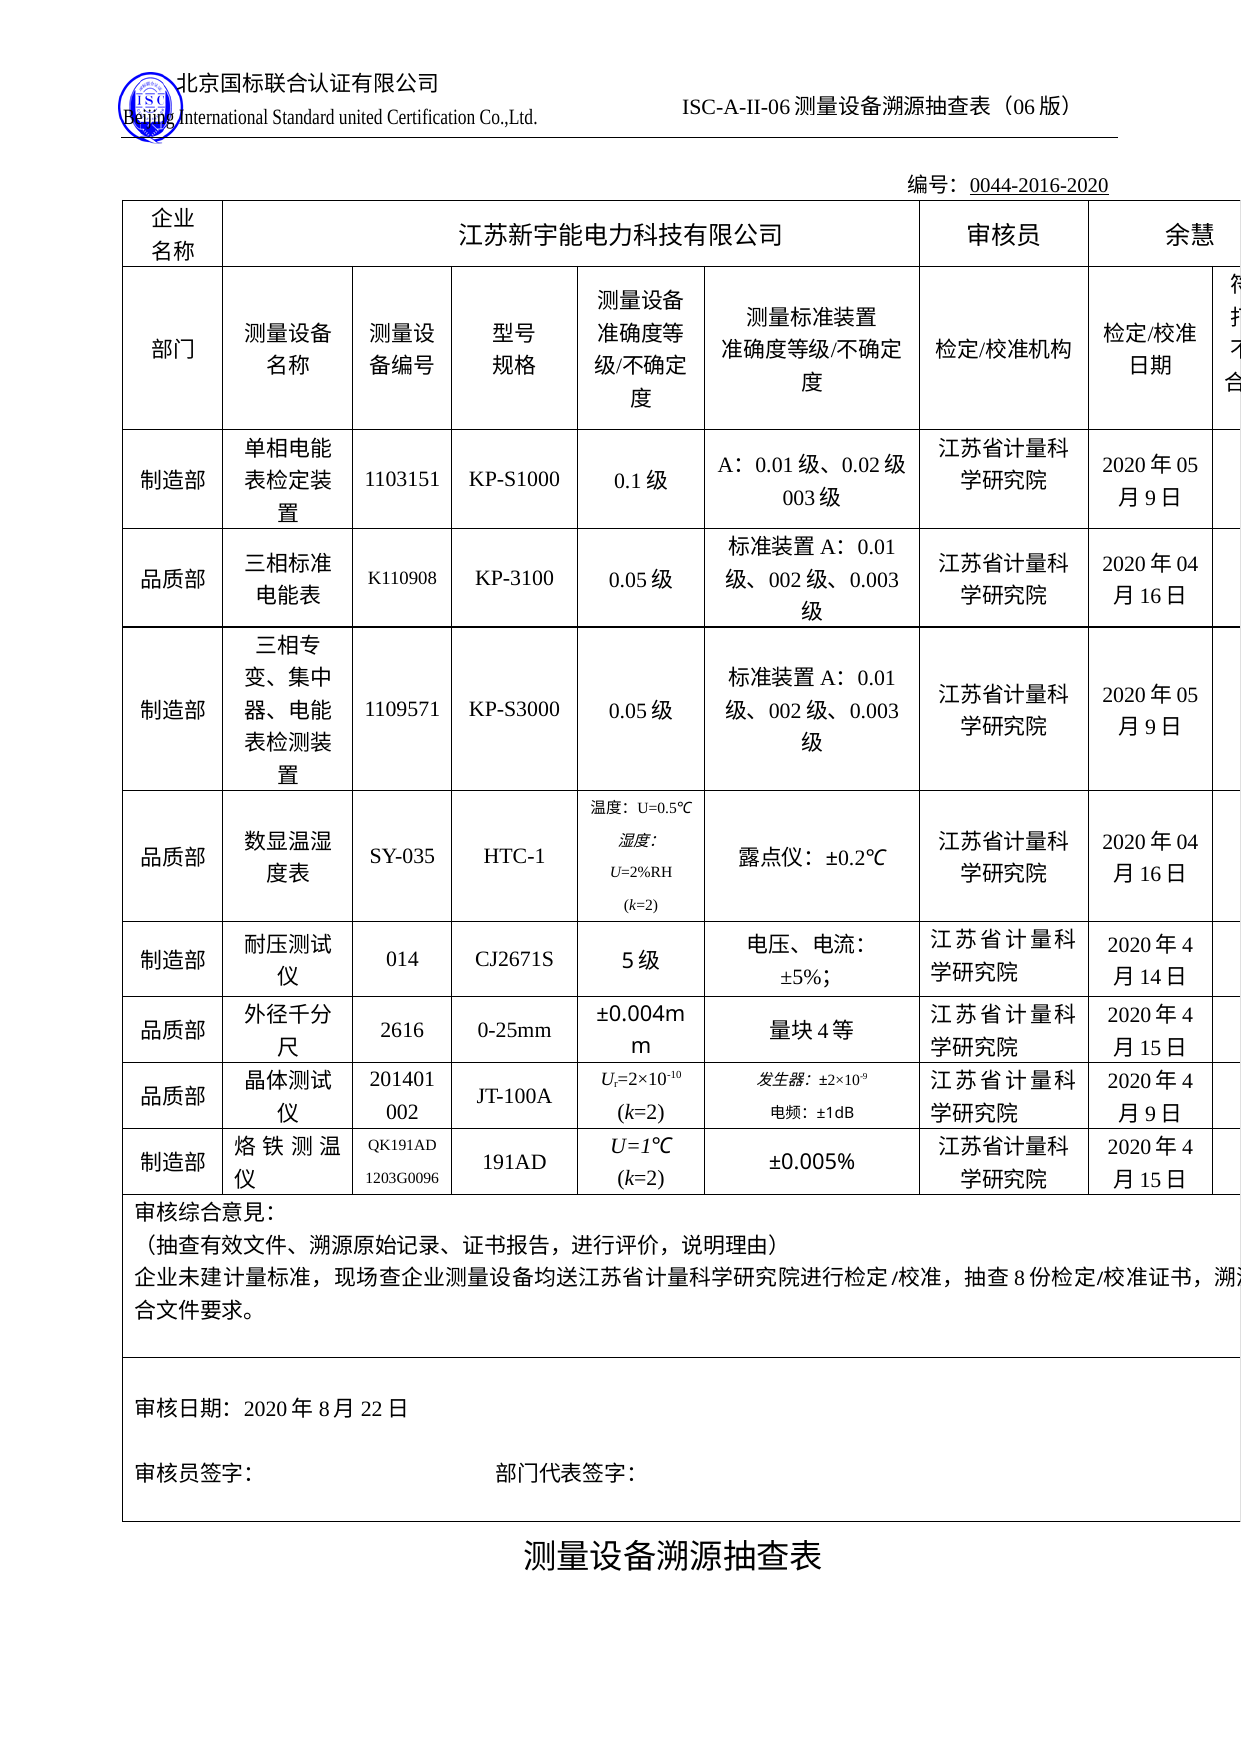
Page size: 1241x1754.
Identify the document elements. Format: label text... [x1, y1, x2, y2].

table_cell √ [1213, 628, 1240, 790]
table_header 企业 名称 [123, 201, 222, 266]
table_cell SY-035 [353, 791, 451, 921]
table_cell 审核综合意見： （抽查有效文件、溯源原始记录、证书报告，进行评价，说明理由） 企业未建计量标准，现场查企业测量设备均送江苏省计量科学研究院进行检定/校准，抽查8份检定/校准证书，溯源符合文件要求。 [123, 1195, 1240, 1357]
table_cell 发生器：±2×10-9 电频：±1dB [705, 1063, 919, 1128]
table_cell 0.1级 [578, 430, 704, 528]
table_cell 2020年05月9日 [1089, 430, 1212, 528]
table_cell 制造部 [123, 922, 222, 996]
table_cell QK191AD1203G0096 [353, 1129, 451, 1194]
table_cell √ [1213, 997, 1240, 1062]
table_cell 三相标准电能表 [223, 529, 352, 626]
table_cell 制造部 [123, 628, 222, 790]
table_cell 2020年4月9日 [1089, 1063, 1212, 1128]
table_cell √ [1213, 922, 1240, 996]
table_cell 0.05级 [578, 529, 704, 626]
table_cell 测量设备名称 [223, 267, 352, 429]
table_cell ±0.005% [705, 1129, 919, 1194]
table_cell A：0.01级、0.02级003级 [705, 430, 919, 528]
table_cell 单相电能表检定装置 [223, 430, 352, 528]
table_cell 2616 [353, 997, 451, 1062]
table_cell KP-S1000 [452, 430, 577, 528]
table_cell U=1℃(k=2) [578, 1129, 704, 1194]
table_cell 江苏省计量科学研究院 [920, 430, 1088, 528]
table_cell Ur=2×10-10 (k=2) [578, 1063, 704, 1128]
table_header 江苏新宇能电力科技有限公司 [223, 201, 919, 266]
table_cell JT-100A [452, 1063, 577, 1128]
table_cell 2020年04月16日 [1089, 791, 1212, 921]
table_header 审核员 [920, 201, 1088, 266]
table_cell 量块4等 [705, 997, 919, 1062]
table_cell √ [1213, 529, 1240, 626]
table_cell 品质部 [123, 997, 222, 1062]
table_cell 2020年4月15日 [1089, 1129, 1212, 1194]
table_cell 江苏省计量科学研究院 [920, 997, 1088, 1062]
table_cell 191AD [452, 1129, 577, 1194]
table_cell 三相专变、集中器、电能表检测装置 [223, 628, 352, 790]
table_cell 2020年4月15日 [1089, 997, 1212, 1062]
table_cell √ [1213, 1129, 1240, 1194]
table_cell K110908 [353, 529, 451, 626]
table_cell 1103151 [353, 430, 451, 528]
text 编号：0044-2016-2020 [123, 167, 1108, 200]
table_cell 江苏省计量科学研究院 [920, 529, 1088, 626]
table_cell 1109571 [353, 628, 451, 790]
table_cell 外径千分尺 [223, 997, 352, 1062]
table_cell 露点仪：±0.2℃ [705, 791, 919, 921]
table_cell 5级 [578, 922, 704, 996]
table_cell 江苏省计量科学研究院 [920, 628, 1088, 790]
table_cell 部门 [123, 267, 222, 429]
table_cell 品质部 [123, 791, 222, 921]
table_cell 制造部 [123, 1129, 222, 1194]
table_cell 品质部 [123, 529, 222, 626]
table_cell KP-3100 [452, 529, 577, 626]
table_cell 品质部 [123, 1063, 222, 1128]
table_cell 江苏省计量科学研究院 [920, 1063, 1088, 1128]
table_cell 0.05级 [578, 628, 704, 790]
picture [118, 72, 186, 144]
table_cell √ [1213, 430, 1240, 528]
table_cell 测量设备编号 [353, 267, 451, 429]
table_cell 符合打√ 不符合打× [1213, 267, 1240, 429]
table_cell HTC-1 [452, 791, 577, 921]
table_cell 温度：U=0.5℃湿度：U=2%RH (k=2) [578, 791, 704, 921]
table_cell 检定/校准机构 [920, 267, 1088, 429]
table_cell 2020年4月14日 [1089, 922, 1212, 996]
table_cell ±0.004mm [578, 997, 704, 1062]
table_cell 标准装置A：0.01级、002级、0.003级 [705, 628, 919, 790]
table_cell 电压、电流：±5%； [705, 922, 919, 996]
table_cell CJ2671S [452, 922, 577, 996]
table_cell 201401002 [353, 1063, 451, 1128]
table_cell 江苏省计量科学研究院 [920, 1129, 1088, 1194]
text 测量设备溯源抽查表 [123, 1522, 1108, 1587]
table_cell 测量设备 准确度等级/不确定度 [578, 267, 704, 429]
table_cell 江苏省计量科学研究院 [920, 791, 1088, 921]
table_cell 检定/校准日期 [1089, 267, 1212, 429]
table_cell 2020年04月16日 [1089, 529, 1212, 626]
table_cell 测量标准装置 准确度等级/不确定度 [705, 267, 919, 429]
table_cell 耐压测试仪 [223, 922, 352, 996]
table_cell 2020年05月9日 [1089, 628, 1212, 790]
table_cell 0-25mm [452, 997, 577, 1062]
table_cell 审核日期：2020年 8月 22日 审核员签字： 部门代表签字： [123, 1358, 1240, 1521]
table_cell √ [1213, 1063, 1240, 1128]
table_cell 数显温湿度表 [223, 791, 352, 921]
table_cell 晶体测试仪 [223, 1063, 352, 1128]
table_header 余慧 [1089, 201, 1240, 266]
table_cell 烙铁测温仪 [223, 1129, 352, 1194]
table_cell KP-S3000 [452, 628, 577, 790]
table_cell √ [1213, 791, 1240, 921]
table_cell 014 [353, 922, 451, 996]
table_cell 型号 规格 [452, 267, 577, 429]
table_cell 江苏省计量科学研究院 [920, 922, 1088, 996]
table_cell 标准装置A：0.01级、002级、0.003级 [705, 529, 919, 626]
table_cell 制造部 [123, 430, 222, 528]
